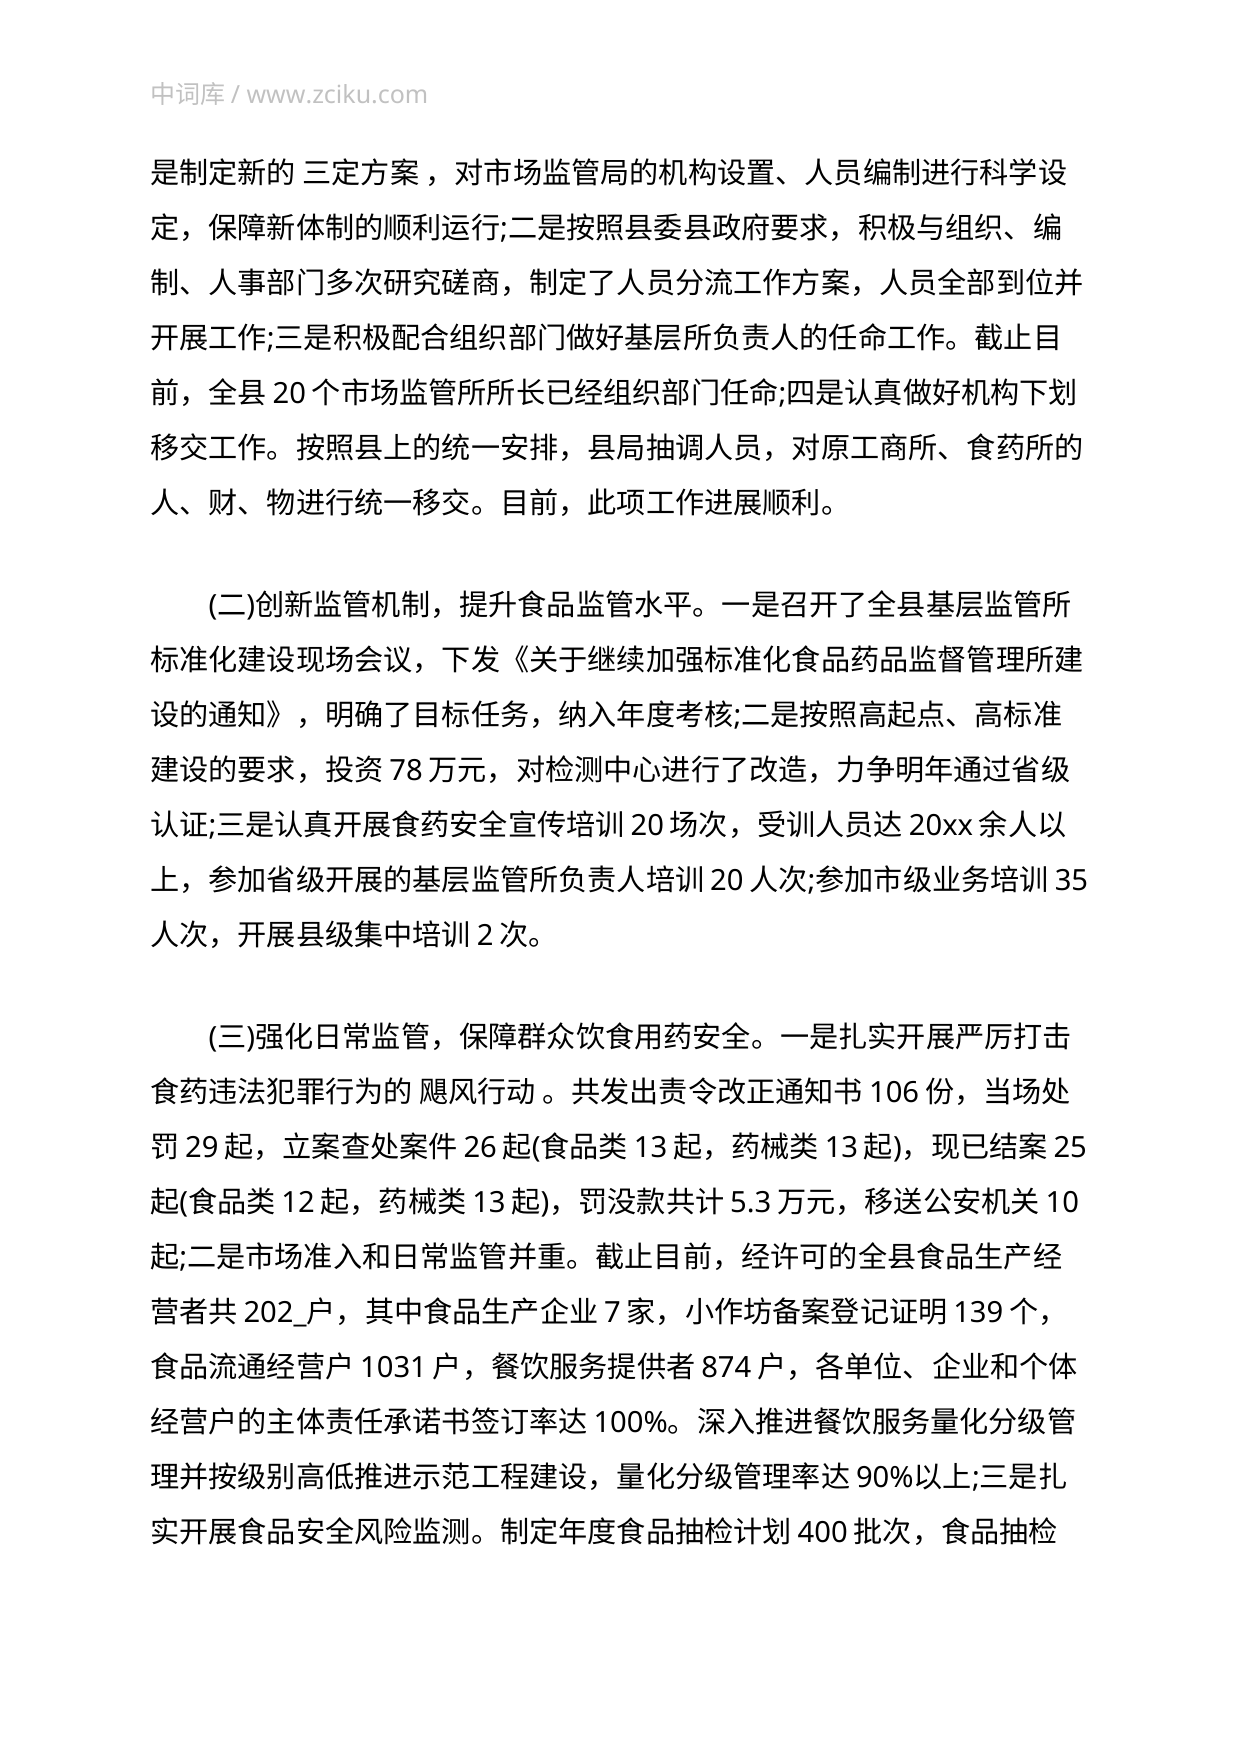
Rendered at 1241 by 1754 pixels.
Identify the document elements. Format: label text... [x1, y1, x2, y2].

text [150, 1013, 1090, 1551]
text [150, 150, 1090, 522]
text (二)创新监管机制，提升食品监管水平。一是召开了全县基层监管所标准化建设现场会议，下发《关于继续加强标准化食品药品监督管理所建设的通知》，明确了目标任务，纳入年度考核;二是按照高起点、高标准建设的要求，投资78万元，对检测中心进行了改造，力争明年通过省级认证;三是认真开展食药安全宣传培训20场次，受训人员达20xx余人以上，参加省级开展的基层监管所负责人培训20人次;参加市级业务培训35人次，开展县级集中培训2次。 [150, 581, 1090, 954]
